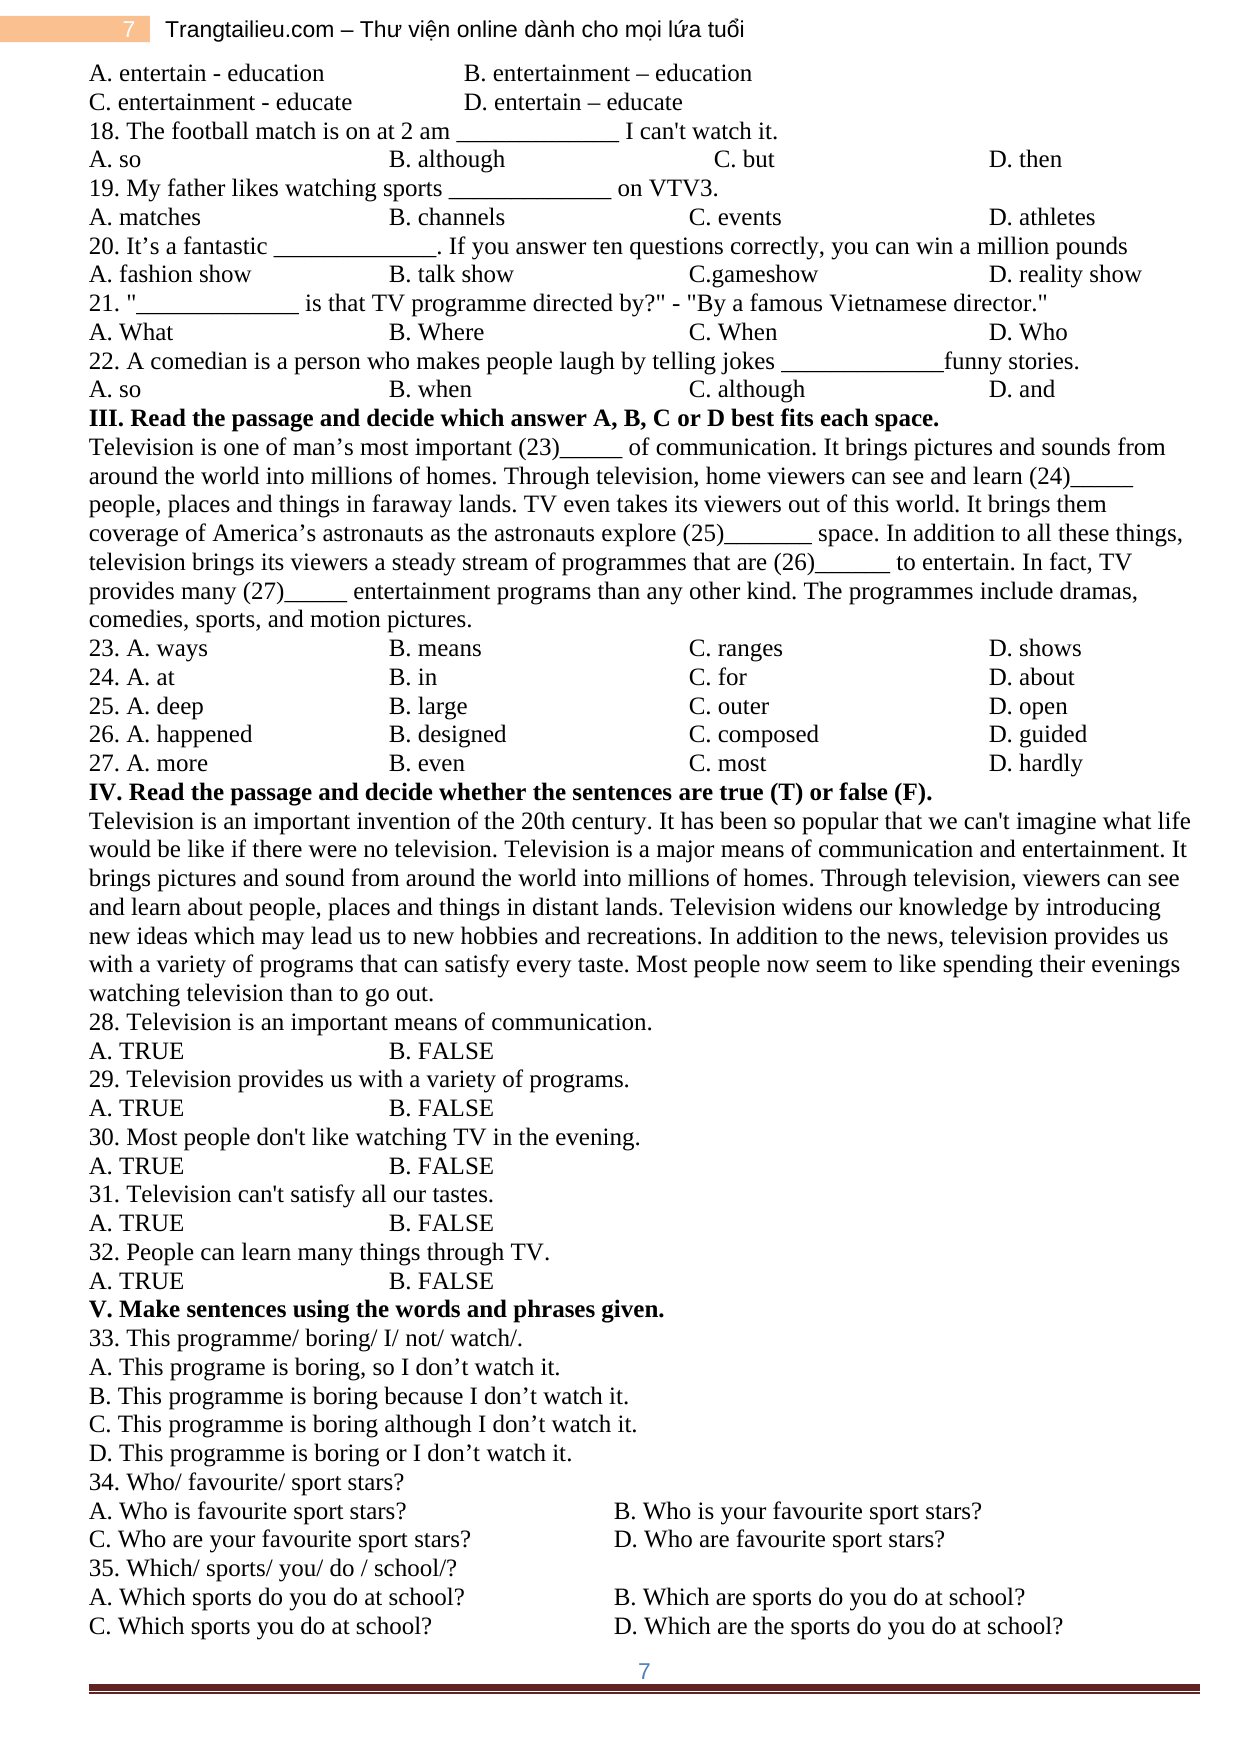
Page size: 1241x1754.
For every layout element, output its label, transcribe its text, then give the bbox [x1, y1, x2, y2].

text A. matches B. channels C. events D. athletes [88, 202, 1200, 231]
text 35. Which/ sports/ you/ do / school/? [88, 1553, 1200, 1582]
text 33. This programme/ boring/ I/ not/ watch/. [88, 1323, 1200, 1352]
text 18. The football match is on at 2 am _____________ I can't watch it. [88, 116, 1200, 144]
text C. Which sports you do at school? D. Which are the sports do you do at school? [88, 1611, 1200, 1639]
text A. so B. when C. although D. and [88, 374, 1200, 403]
text A. fashion show B. talk show C.gameshow D. reality show [88, 259, 1200, 288]
text Television is one of man’s most important (23)_____ of communication. It brings pictures and sounds from around the world into millions of homes. Through television, home viewers can see and learn (24)_____ people, places and things in faraway lands. TV even takes its viewers out of this world. It brings them coverage of America’s astronauts as the astronauts explore (25)_______ space. In addition to all these things, television brings its viewers a steady stream of programmes that are (26)______ to entertain. In fact, TV provides many (27)_____ entertainment programs than any other kind. The programmes include dramas, comedies, sports, and motion pictures. [88, 432, 1200, 633]
text 24. A. at B. in C. for D. about [88, 662, 1200, 691]
text 32. People can learn many things through TV. [88, 1237, 1200, 1266]
text A. TRUE B. FALSE [88, 1093, 1200, 1122]
text Television is an important invention of the 20th century. It has been so popular that we can't imagine what life would be like if there were no television. Television is a major means of communication and entertainment. It brings pictures and sound from around the world into millions of homes. Through television, viewers can see and learn about people, places and things in distant lands. Television widens our knowledge by introducing new ideas which may lead us to new hobbies and recreations. In addition to the news, television provides us with a variety of programs that can satisfy every taste. Most people now seem to like spending their evenings watching television than to go out. [88, 806, 1200, 1007]
text A. Which sports do you do at school? B. Which are sports do you do at school? [88, 1582, 1200, 1611]
text 22. A comedian is a person who makes people laugh by telling jokes _____________funny stories. [88, 346, 1200, 374]
text IV. Read the passage and decide whether the sentences are true (T) or false (F). [88, 777, 1200, 806]
text 31. Television can't satisfy all our tastes. [88, 1179, 1200, 1208]
text 28. Television is an important means of communication. [88, 1007, 1200, 1036]
text C. Who are your favourite sport stars? D. Who are favourite sport stars? [88, 1524, 1200, 1553]
text 27. A. more B. even C. most D. hardly [88, 748, 1200, 777]
text 26. A. happened B. designed C. composed D. guided [88, 719, 1200, 748]
text C. This programme is boring although I don’t watch it. [88, 1409, 1200, 1438]
text 30. Most people don't like watching TV in the evening. [88, 1122, 1200, 1151]
text A. TRUE B. FALSE [88, 1151, 1200, 1179]
text 20. It’s a fantastic _____________. If you answer ten questions correctly, you can win a million pounds [88, 231, 1200, 259]
text A. TRUE B. FALSE [88, 1208, 1200, 1237]
text 25. A. deep B. large C. outer D. open [88, 691, 1200, 719]
text A. TRUE B. FALSE [88, 1266, 1200, 1294]
text 29. Television provides us with a variety of programs. [88, 1064, 1200, 1093]
text A. entertain - education B. entertainment – education [88, 58, 1200, 87]
text III. Read the passage and decide which answer A, B, C or D best fits each space. [88, 403, 1200, 432]
text A. Who is favourite sport stars? B. Who is your favourite sport stars? [88, 1496, 1200, 1524]
text 19. My father likes watching sports _____________ on VTV3. [88, 173, 1200, 202]
text A. TRUE B. FALSE [88, 1036, 1200, 1064]
text C. entertainment - educate D. entertain – educate [88, 87, 1200, 116]
text B. This programme is boring because I don’t watch it. [88, 1381, 1200, 1409]
text D. This programme is boring or I don’t watch it. [88, 1438, 1200, 1467]
text A. What B. Where C. When D. Who [88, 317, 1200, 346]
text A. so B. although C. but D. then [88, 144, 1200, 173]
text 21. "_____________ is that TV programme directed by?" - "By a famous Vietnamese director." [88, 288, 1200, 317]
text V. Make sentences using the words and phrases given. [88, 1294, 1200, 1323]
text 34. Who/ favourite/ sport stars? [88, 1467, 1200, 1496]
text 23. A. ways B. means C. ranges D. shows [88, 633, 1200, 662]
text A. This programe is boring, so I don’t watch it. [88, 1352, 1200, 1381]
